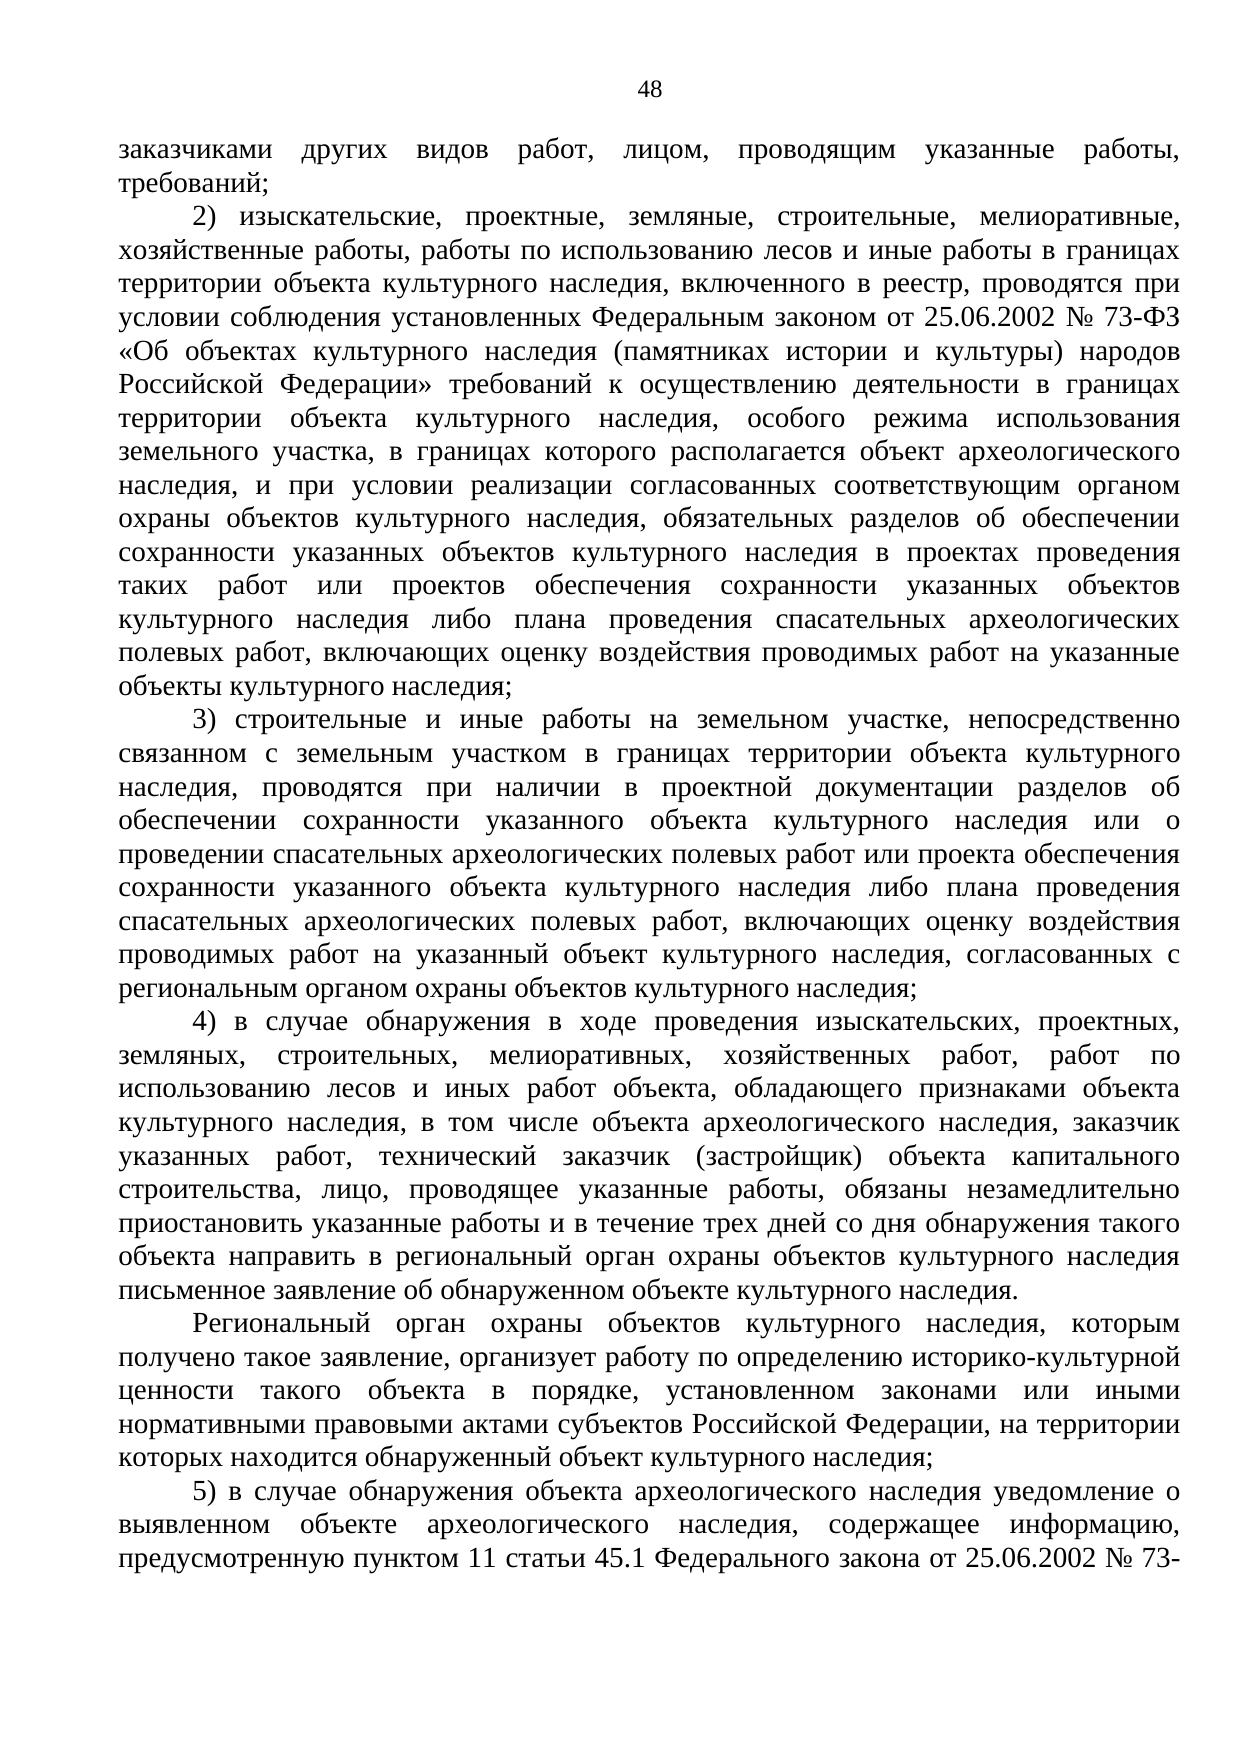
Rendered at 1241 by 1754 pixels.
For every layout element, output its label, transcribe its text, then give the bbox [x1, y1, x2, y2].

text Региональный орган охраны объектов культурного наследия, которым получено такое заявление, организует работу по определению историко-культурной ценности такого объекта в порядке, установленном законами или иными нормативными правовыми актами субъектов Российской Федерации, на территории которых находится обнаруженный объект культурного наследия; [118, 1305, 1181, 1473]
text 4) в случае обнаружения в ходе проведения изыскательских, проектных, земляных, строительных, мелиоративных, хозяйственных работ, работ по использованию лесов и иных работ объекта, обладающего признаками объекта культурного наследия, в том числе объекта археологического наследия, заказчик указанных работ, технический заказчик (застройщик) объекта капитального строительства, лицо, проводящее указанные работы, обязаны незамедлительно приостановить указанные работы и в течение трех дней со дня обнаружения такого объекта направить в региональный орган охраны объектов культурного наследия письменное заявление об обнаруженном объекте культурного наследия. [118, 1003, 1181, 1305]
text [118, 1473, 1181, 1574]
text 3) строительные и иные работы на земельном участке, непосредственно связанном с земельным участком в границах территории объекта культурного наследия, проводятся при наличии в проектной документации разделов об обеспечении сохранности указанного объекта культурного наследия или о проведении спасательных археологических полевых работ или проекта обеспечения сохранности указанного объекта культурного наследия либо плана проведения спасательных археологических полевых работ, включающих оценку воздействия проводимых работ на указанный объект культурного наследия, согласованных с региональным органом охраны объектов культурного наследия; [118, 702, 1181, 1003]
text 2) изыскательские, проектные, земляные, строительные, мелиоративные, хозяйственные работы, работы по использованию лесов и иные работы в границах территории объекта культурного наследия, включенного в реестр, проводятся при условии соблюдения установленных Федеральным законом от 25.06.2002 № 73-ФЗ «Об объектах культурного наследия (памятниках истории и культуры) народов Российской Федерации» требований к осуществлению деятельности в границах территории объекта культурного наследия, особого режима использования земельного участка, в границах которого располагается объект археологического наследия, и при условии реализации согласованных соответствующим органом охраны объектов культурного наследия, обязательных разделов об обеспечении сохранности указанных объектов культурного наследия в проектах проведения таких работ или проектов обеспечения сохранности указанных объектов культурного наследия либо плана проведения спасательных археологических полевых работ, включающих оценку воздействия проводимых работ на указанные объекты культурного наследия; [118, 198, 1181, 702]
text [118, 131, 1181, 198]
